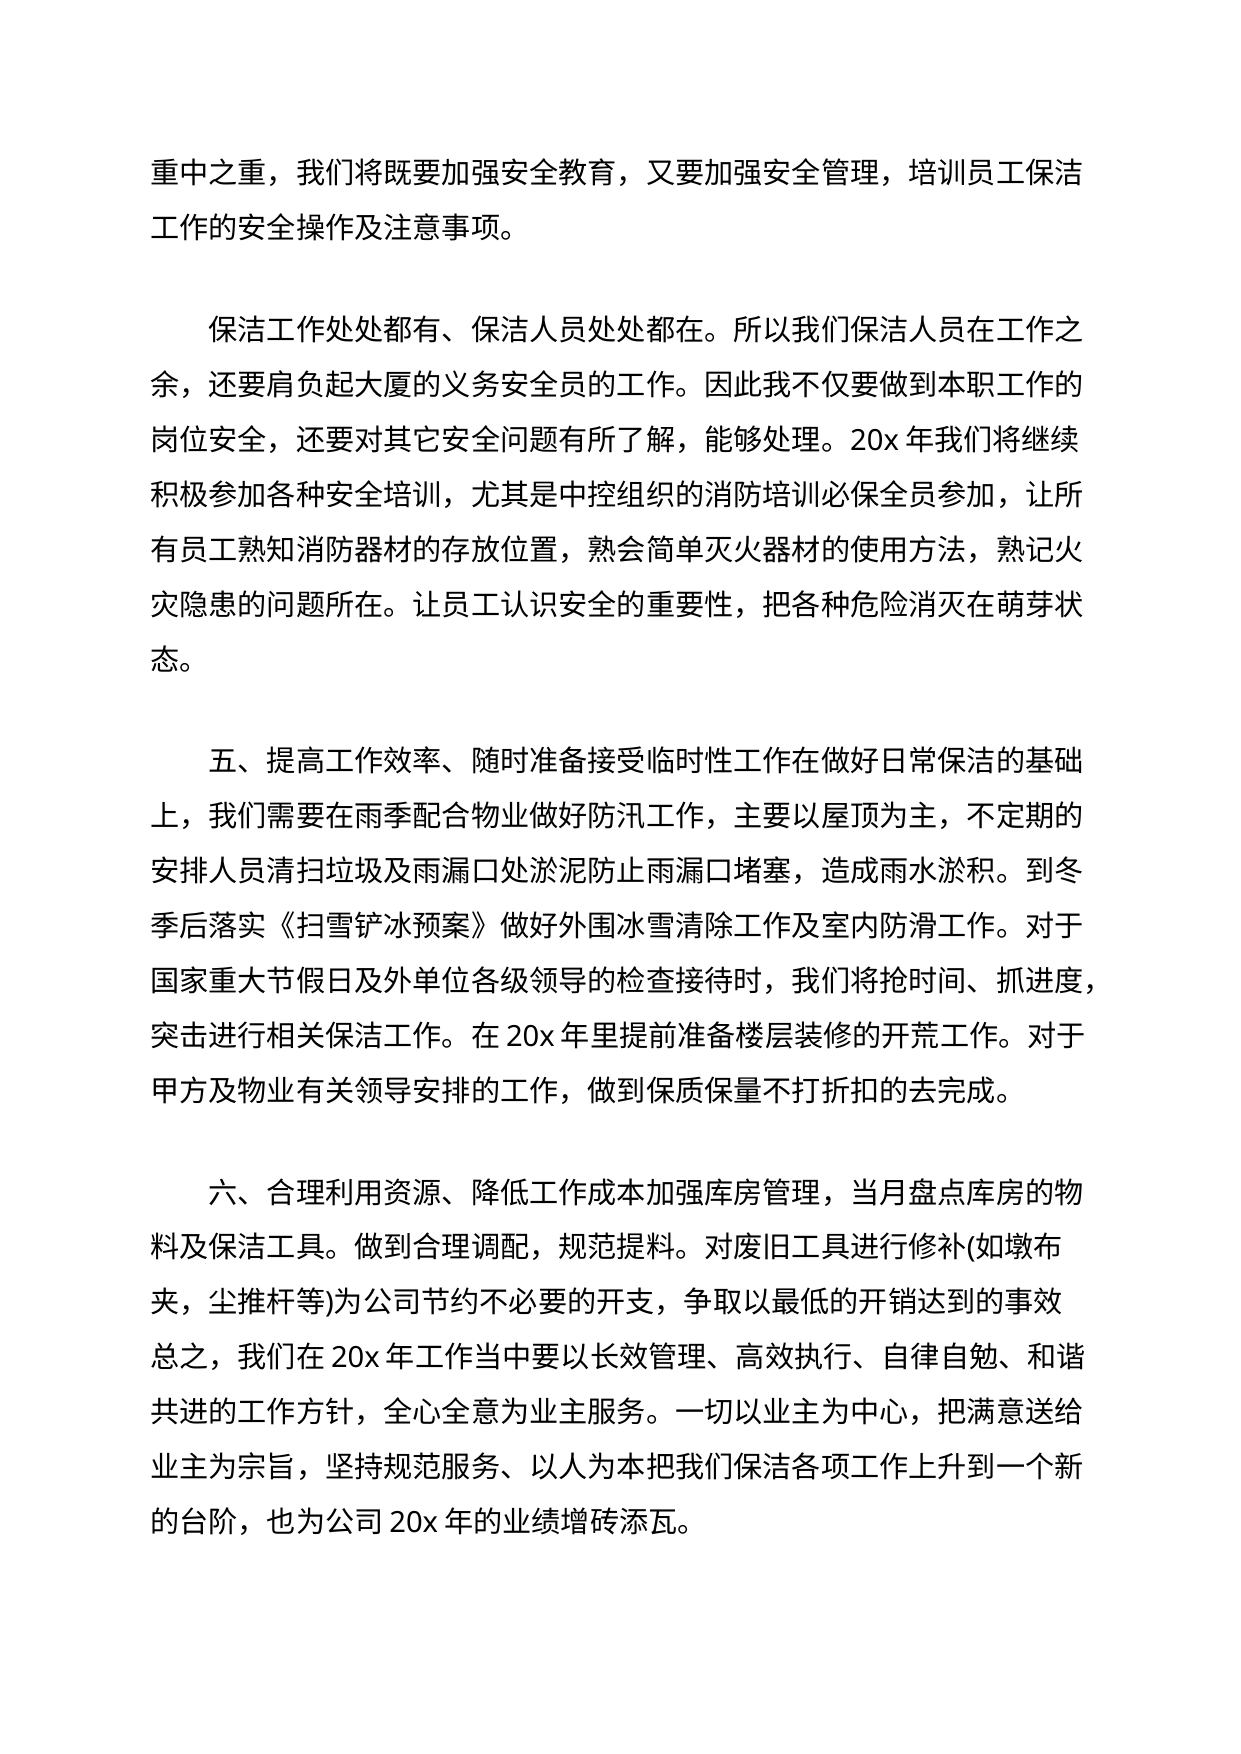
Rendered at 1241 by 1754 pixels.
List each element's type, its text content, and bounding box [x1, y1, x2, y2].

text 六、合理利用资源、降低工作成本加强库房管理，当月盘点库房的物料及保洁工具。做到合理调配，规范提料。对废旧工具进行修补(如墩布夹，尘推杆等)为公司节约不必要的开支，争取以最低的开销达到的事效总之，我们在20x年工作当中要以长效管理、高效执行、自律自勉、和谐共进的工作方针，全心全意为业主服务。一切以业主为中心，把满意送给业主为宗旨，坚持规范服务、以人为本把我们保洁各项工作上升到一个新的台阶，也为公司20x年的业绩增砖添瓦。 [150, 1169, 1090, 1541]
text 保洁工作处处都有、保洁人员处处都在。所以我们保洁人员在工作之余，还要肩负起大厦的义务安全员的工作。因此我不仅要做到本职工作的岗位安全，还要对其它安全问题有所了解，能够处理。20x年我们将继续积极参加各种安全培训，尤其是中控组织的消防培训必保全员参加，让所有员工熟知消防器材的存放位置，熟会简单灭火器材的使用方法，熟记火灾隐患的问题所在。让员工认识安全的重要性，把各种危险消灭在萌芽状态。 [150, 307, 1090, 678]
text 五、提高工作效率、随时准备接受临时性工作在做好日常保洁的基础上，我们需要在雨季配合物业做好防汛工作，主要以屋顶为主，不定期的安排人员清扫垃圾及雨漏口处淤泥防止雨漏口堵塞，造成雨水淤积。到冬季后落实《扫雪铲冰预案》做好外围冰雪清除工作及室内防滑工作。对于国家重大节假日及外单位各级领导的检查接待时，我们将抢时间、抓进度，突击进行相关保洁工作。在20x年里提前准备楼层装修的开荒工作。对于甲方及物业有关领导安排的工作，做到保质保量不打折扣的去完成。 [150, 738, 1090, 1110]
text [150, 150, 1090, 247]
